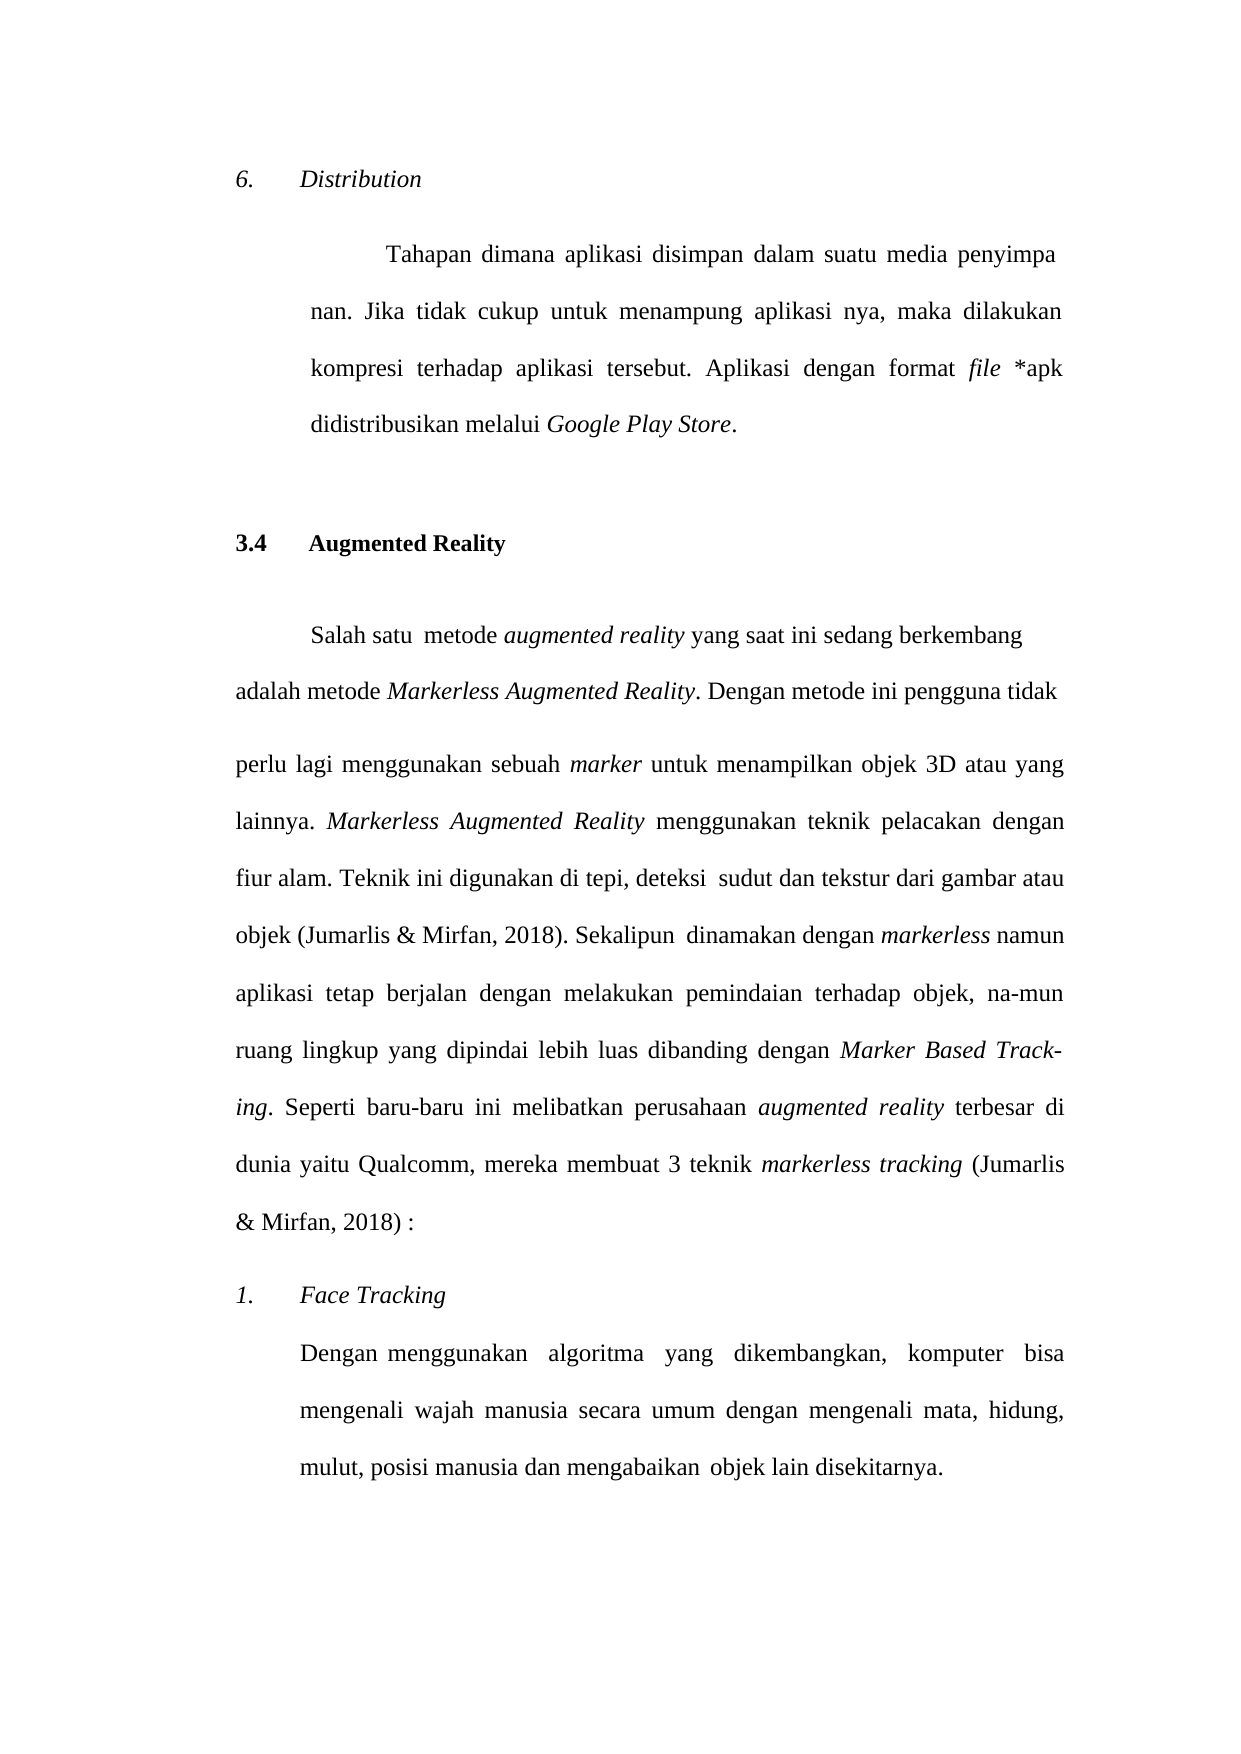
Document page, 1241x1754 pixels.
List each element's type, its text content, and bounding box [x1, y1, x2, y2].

list Dengancmenggunakan algoritma yang dikembangkan, komputer bisa mengenali wajah manusia secara umum dengan mengenali mata, hidung, mulut, posisi manusia dan mengabaikancobjek lain disekitarnya. [299, 1338, 1064, 1481]
text 3.4 Augmented Reality [235, 528, 1090, 557]
text Tahapancdimanacaplikasicdisimpancdalamcsuatucmediacpenyimpa nan. Jika tidak cukup untuk menampung aplikasi nya, maka dilakukan kompresi terhadap aplikasi tersebut. Aplikasi dengan format file *apk didistribusikan melalui Google Play Store. [310, 239, 1062, 438]
list Face Tracking [235, 1280, 1064, 1309]
text Salah satucmetode augmented reality yang saat ini sedang berkembang adalah metode Markerless Augmented Reality. Dengan metode ini pengguna tidak [235, 620, 1062, 705]
list Distribution [235, 164, 1090, 193]
text perlu lagi menggunakan sebuah marker untuk menampilkan objek 3D atau yang lainnya. Markerless Augmented Reality menggunakan teknik pelacakan dengan fiur alam. Teknik ini digunakan di tepi, deteksicsudut dan tekstur dari gambar atau objek (Jumarlis & Mirfan, 2018). Sekalipuncdinamakan dengan markerless namun aplikasi tetap berjalan dengan melakukan pemindaian terhadap objek, na-mun ruang lingkup yang dipindai lebih luas dibanding dengan Marker Based Track-ing. Seperti baru-baru ini melibatkan perusahaan augmentedcreality terbesar di dunia yaitu Qualcomm, mereka membuat 3 teknik markerless tracking (Jumarlis & Mirfan, 2018) : [235, 749, 1064, 1235]
